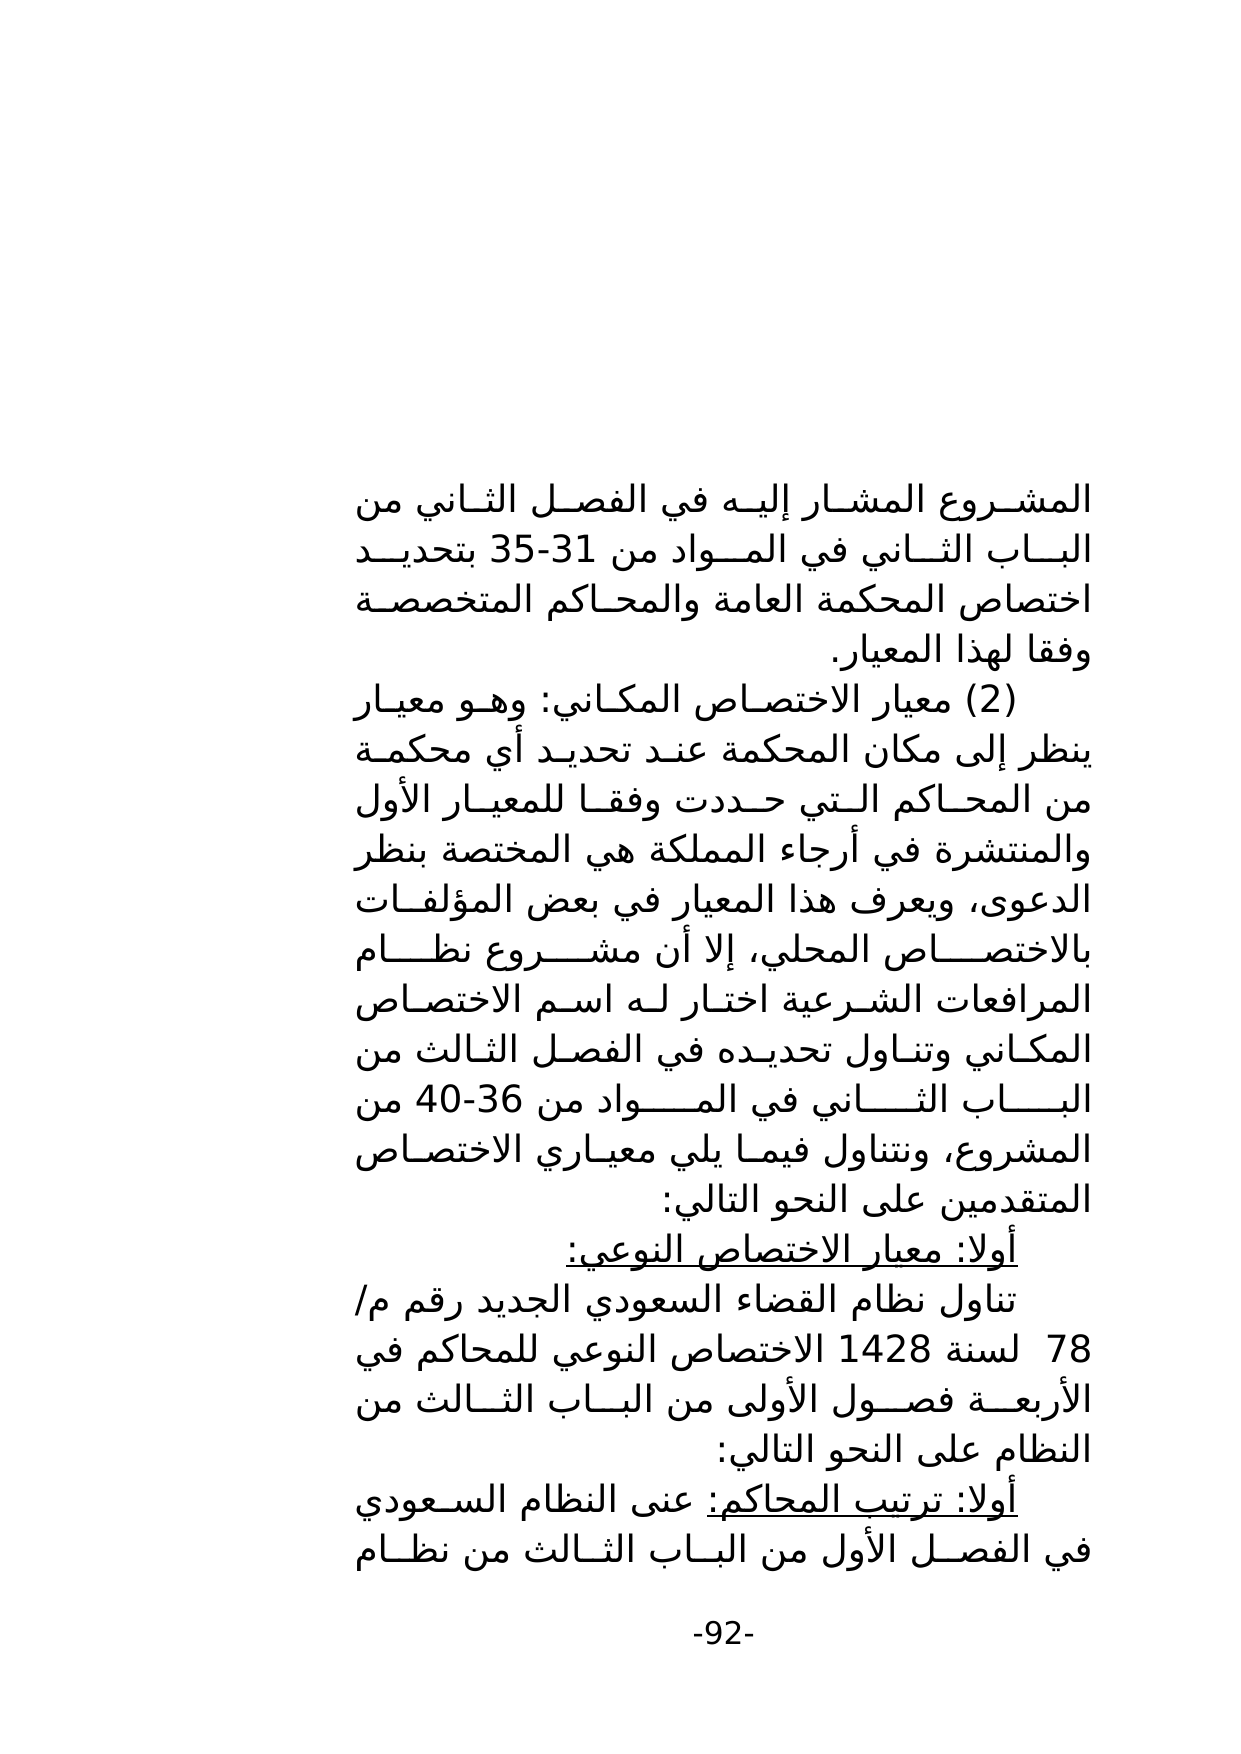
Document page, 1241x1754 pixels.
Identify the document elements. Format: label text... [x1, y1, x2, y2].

text تناول نظام القضاء السعودي الجديد رقم م/78 لسنة 1428 الاختصاص النوعي للمحاكم في الأربعة فصول الأولى من الباب الثالث من النظام على النحو التالي: [354, 1272, 1092, 1472]
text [354, 472, 1092, 672]
text أولا: معيار الاختصاص النوعي: [354, 1222, 1092, 1272]
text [354, 1472, 1092, 1572]
text (2) معيار الاختصاص المكاني: وهو معيار ينظر إلى مكان المحكمة عند تحديد أي محكمة من المحاكم التي حددت وفقا للمعيار الأول والمنتشرة في أرجاء المملكة هي المختصة بنظر الدعوى، ويعرف هذا المعيار في بعض المؤلفات بالاختصاص المحلي، إلا أن مشروع نظام المرافعات الشرعية اختار له اسم الاختصاص المكاني وتناول تحديده في الفصل الثالث من الباب الثاني في المواد من 36-40 من المشروع، ونتناول فيما يلي معياري الاختصاص المتقدمين على النحو التالي: [354, 672, 1092, 1222]
